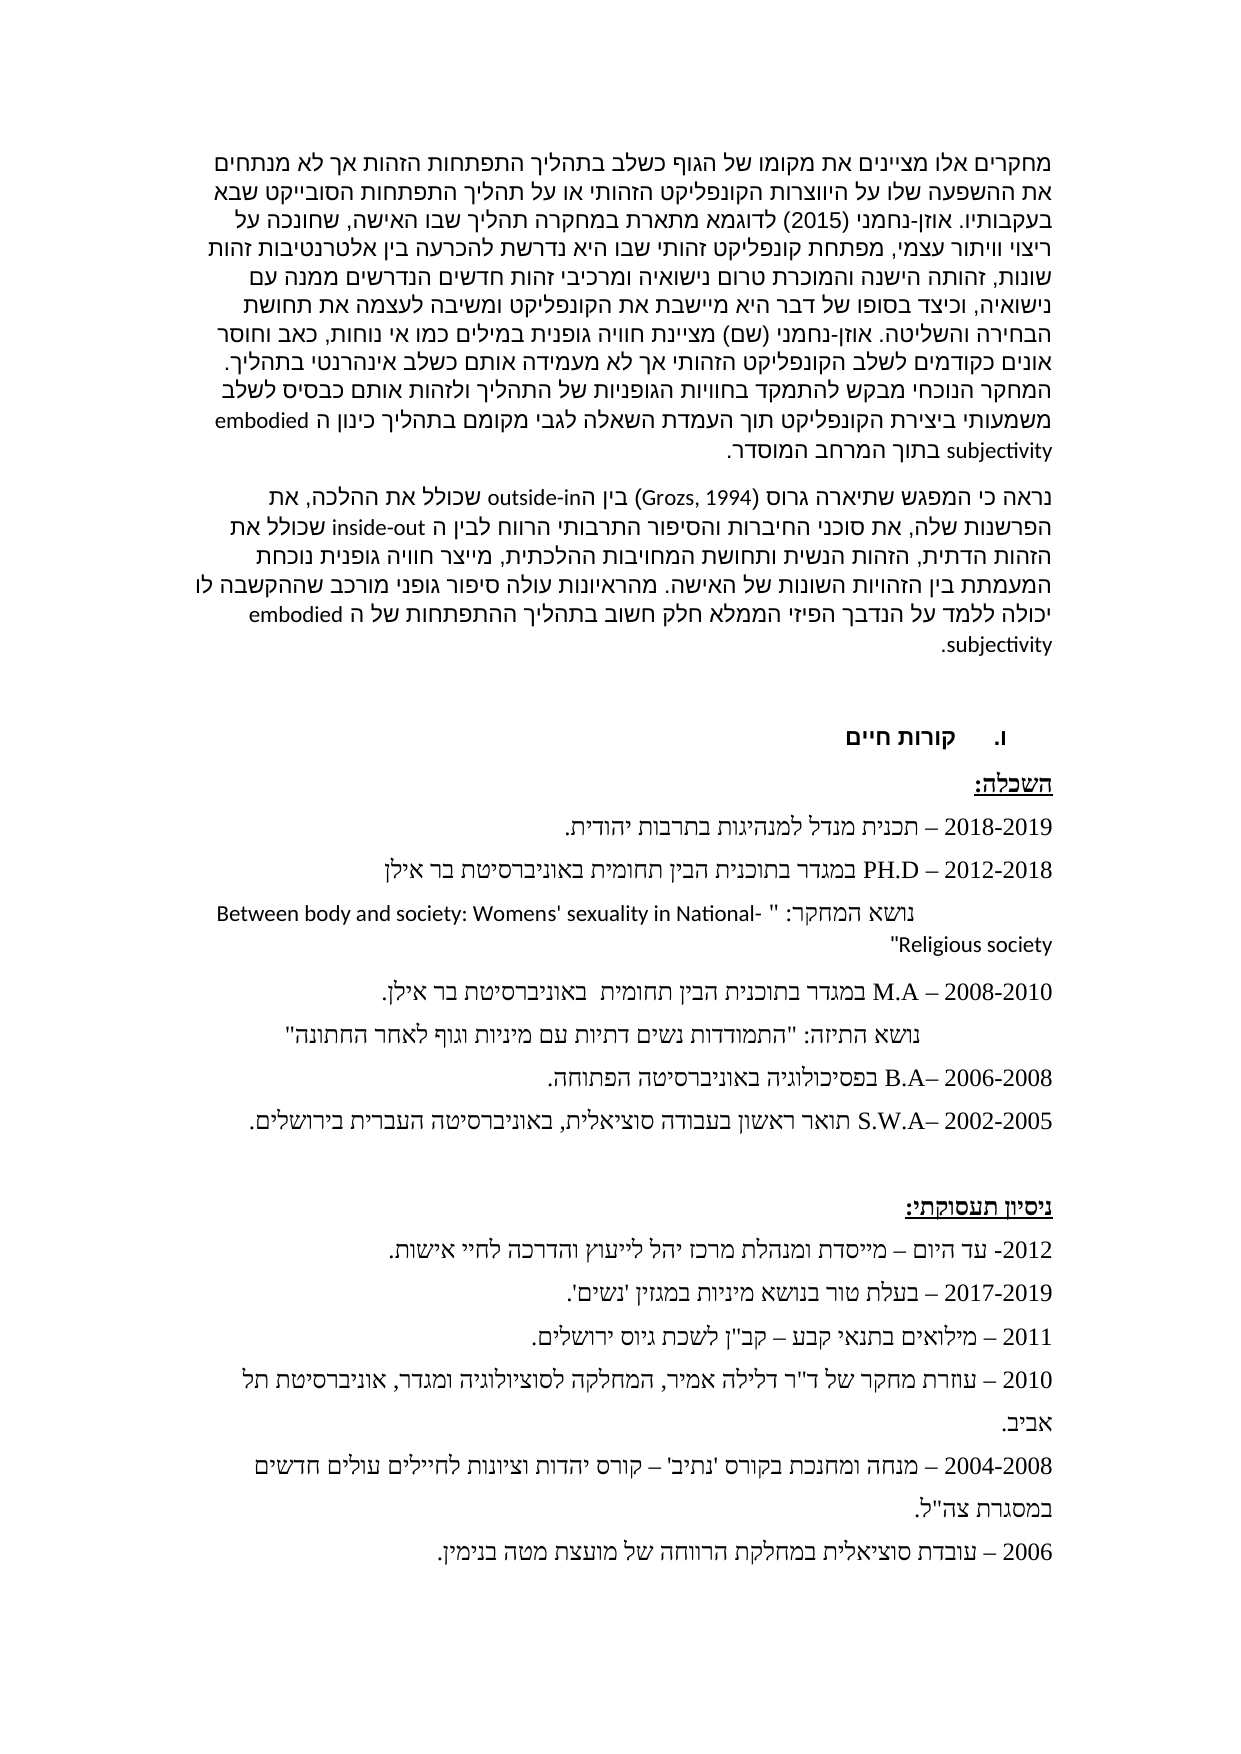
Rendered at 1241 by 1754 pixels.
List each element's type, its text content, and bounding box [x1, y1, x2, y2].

text 2004-2008 – מנחה ומחנכת בקורס 'נתיב' – קורס יהדות וציונות לחיילים עולים חדשים במסגרת צה"ל. [187, 1451, 1053, 1523]
list קורות חיים [187, 724, 994, 750]
text 2012- עד היום – מייסדת ומנהלת מרכז יהל לייעוץ והדרכה לחיי אישות. [187, 1235, 1053, 1264]
text 2011 – מילואים בתנאי קבע – קב"ן לשכת גיוס ירושלים. [187, 1322, 1053, 1350]
text 2012-2018 – PH.D במגדר בתוכנית הבין תחומית באוניברסיטת בר אילן [187, 855, 1053, 884]
text 2006 – עובדת סוציאלית במחלקת הרווחה של מועצת מטה בנימין. [187, 1537, 1053, 1566]
text 2010 – עוזרת מחקר של ד"ר דלילה אמיר, המחלקה לסוציולוגיה ומגדר, אוניברסיטת תל אביב. [187, 1365, 1053, 1437]
text השכלה: [187, 769, 1053, 798]
text מחקרים אלו מציינים את מקומו של הגוף כשלב בתהליך התפתחות הזהות אך לא מנתחים את ההשפעה שלו על היווצרות הקונפליקט הזהותי או על תהליך התפתחות הסובייקט שבא בעקבותיו. אוזן-נחמני (2015) לדוגמא מתארת במחקרה תהליך שבו האישה, שחונכה על ריצוי וויתור עצמי, מפתחת קונפליקט זהותי שבו היא נדרשת להכרעה בין אלטרנטיבות זהות שונות, זהותה הישנה והמוכרת טרום נישואיה ומרכיבי זהות חדשים הנדרשים ממנה עם נישואיה, וכיצד בסופו של דבר היא מיישבת את הקונפליקט ומשיבה לעצמה את תחושת הבחירה והשליטה. אוזן-נחמני (שם) מציינת חוויה גופנית במילים כמו אי נוחות, כאב וחוסר אונים כקודמים לשלב הקונפליקט הזהותי אך לא מעמידה אותם כשלב אינהרנטי בתהליך. המחקר הנוכחי מבקש להתמקד בחוויות הגופניות של התהליך ולזהות אותם כבסיס לשלב משמעותי ביצירת הקונפליקט תוך העמדת השאלה לגבי מקומם בתהליך כינון ה embodied subjectivity בתוך המרחב המוסדר. [187, 150, 1053, 464]
text 2018-2019 – תכנית מנדל למנהיגות בתרבות יהודית. [187, 812, 1053, 841]
text 2017-2019 – בעלת טור בנושא מיניות במגזין 'נשים'. [187, 1278, 1053, 1307]
text 2008-2010 – M.A במגדר בתוכנית הבין תחומית באוניברסיטת בר אילן. [187, 977, 1053, 1005]
text נראה כי המפגש שתיארה גרוס (Grozs, 1994) בין הoutside-in שכולל את ההלכה, את הפרשנות שלה, את סוכני החיברות והסיפור התרבותי הרווח לבין ה inside-out שכולל את הזהות הדתית, הזהות הנשית ותחושת המחויבות ההלכתית, מייצר חוויה גופנית נוכחת המעמתת בין הזהויות השונות של האישה. מהראיונות עולה סיפור גופני מורכב שההקשבה לו יכולה ללמד על הנדבך הפיזי הממלא חלק חשוב בתהליך ההתפתחות של ה embodied subjectivity. [187, 483, 1053, 658]
text נושא התיזה: "התמודדות נשים דתיות עם מיניות וגוף לאחר החתונה" [187, 1020, 1053, 1048]
text 2006-2008 –B.A בפסיכולוגיה באוניברסיטה הפתוחה. [187, 1063, 1053, 1092]
text נושא המחקר: " Between body and society: Womens' sexuality in National-Religious society" [187, 898, 1053, 958]
text ניסיון תעסוקתי: [187, 1192, 1053, 1221]
text 2002-2005 –S.W.A תואר ראשון בעבודה סוציאלית, באוניברסיטה העברית בירושלים. [187, 1106, 1053, 1135]
